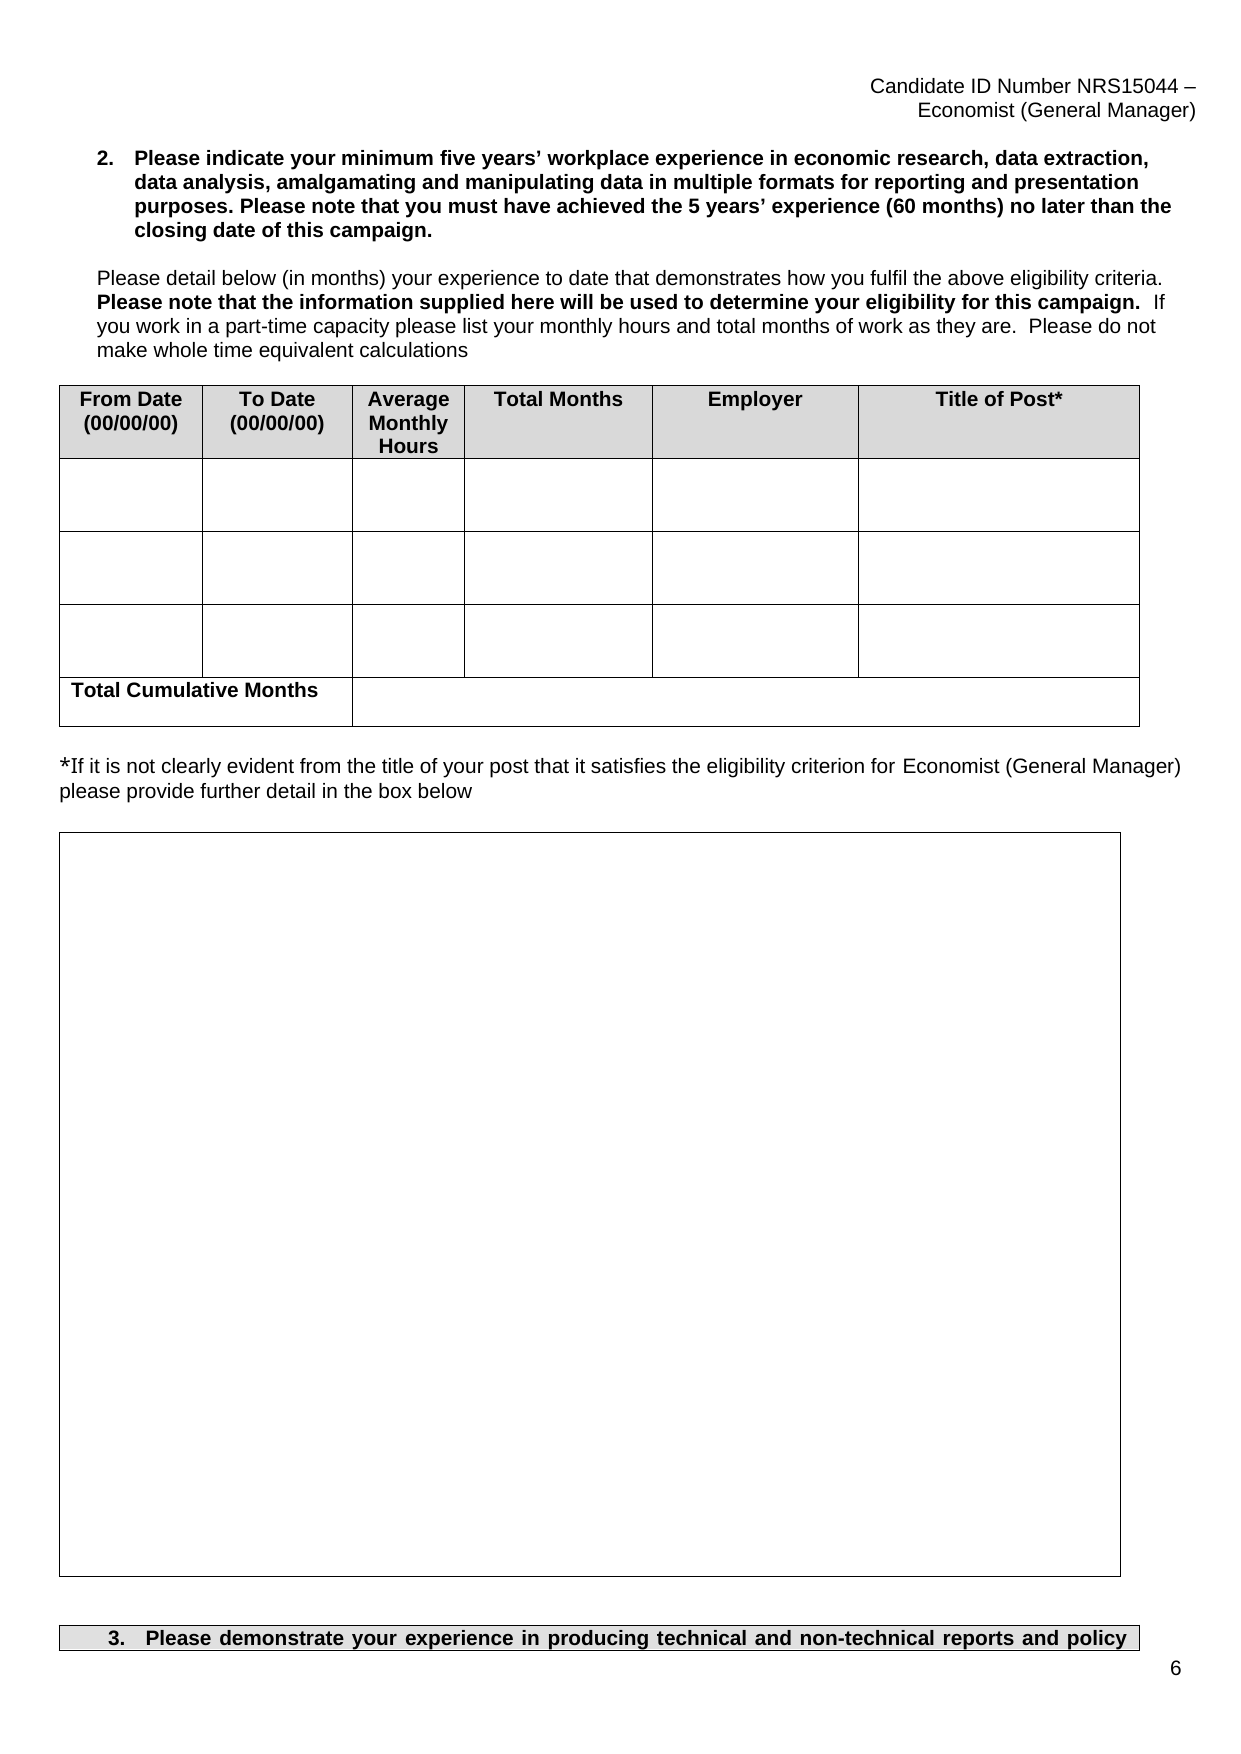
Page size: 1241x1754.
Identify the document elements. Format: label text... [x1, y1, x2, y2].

table_cell [203, 459, 352, 531]
table_header Title of Post* [859, 386, 1139, 458]
table_cell [465, 532, 652, 604]
list Please detail below (in months) your experience to date that demonstrates how you fulfil the above eligibility criteria. Please note that the information supplied here will be used to determine your eligibility for this campaign. If you work in a part-time capacity please list your monthly hours and total months of work as they are. Please do not make whole time equivalent calculations [97, 266, 1181, 361]
table_cell [203, 532, 352, 604]
table_cell [859, 459, 1139, 531]
table_header From Date (00/00/00) [60, 386, 202, 458]
table_cell [353, 532, 464, 604]
table_cell [653, 605, 858, 677]
table_header [60, 833, 1120, 1576]
table_cell [60, 532, 202, 604]
table_header Total Months [465, 386, 652, 458]
table_cell [465, 605, 652, 677]
table_cell [60, 459, 202, 531]
table_header To Date (00/00/00) [203, 386, 352, 458]
table_cell Total Cumulative Months [60, 678, 352, 726]
table_cell [60, 605, 202, 677]
table_cell [859, 605, 1139, 677]
table_header Average Monthly Hours [353, 386, 464, 458]
table_cell [353, 678, 1139, 726]
table_cell [465, 459, 652, 531]
table_header Employer [653, 386, 858, 458]
table_cell [353, 459, 464, 531]
table_cell [653, 532, 858, 604]
table_cell [203, 605, 352, 677]
table_cell [859, 532, 1139, 604]
text *If it is not clearly evident from the title of your post that it satisfies the eligibility criterion for Economist (General Manager) please provide further detail in the box below [59, 751, 1181, 803]
table_cell [653, 459, 858, 531]
table_cell [353, 605, 464, 677]
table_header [60, 1626, 1139, 1649]
list Please indicate your minimum five years’ workplace experience in economic research, data extraction, data analysis, amalgamating and manipulating data in multiple formats for reporting and presentation purposes. Please note that you must have achieved the 5 years’ experience (60 months) no later than the closing date of this campaign. [97, 146, 1181, 242]
